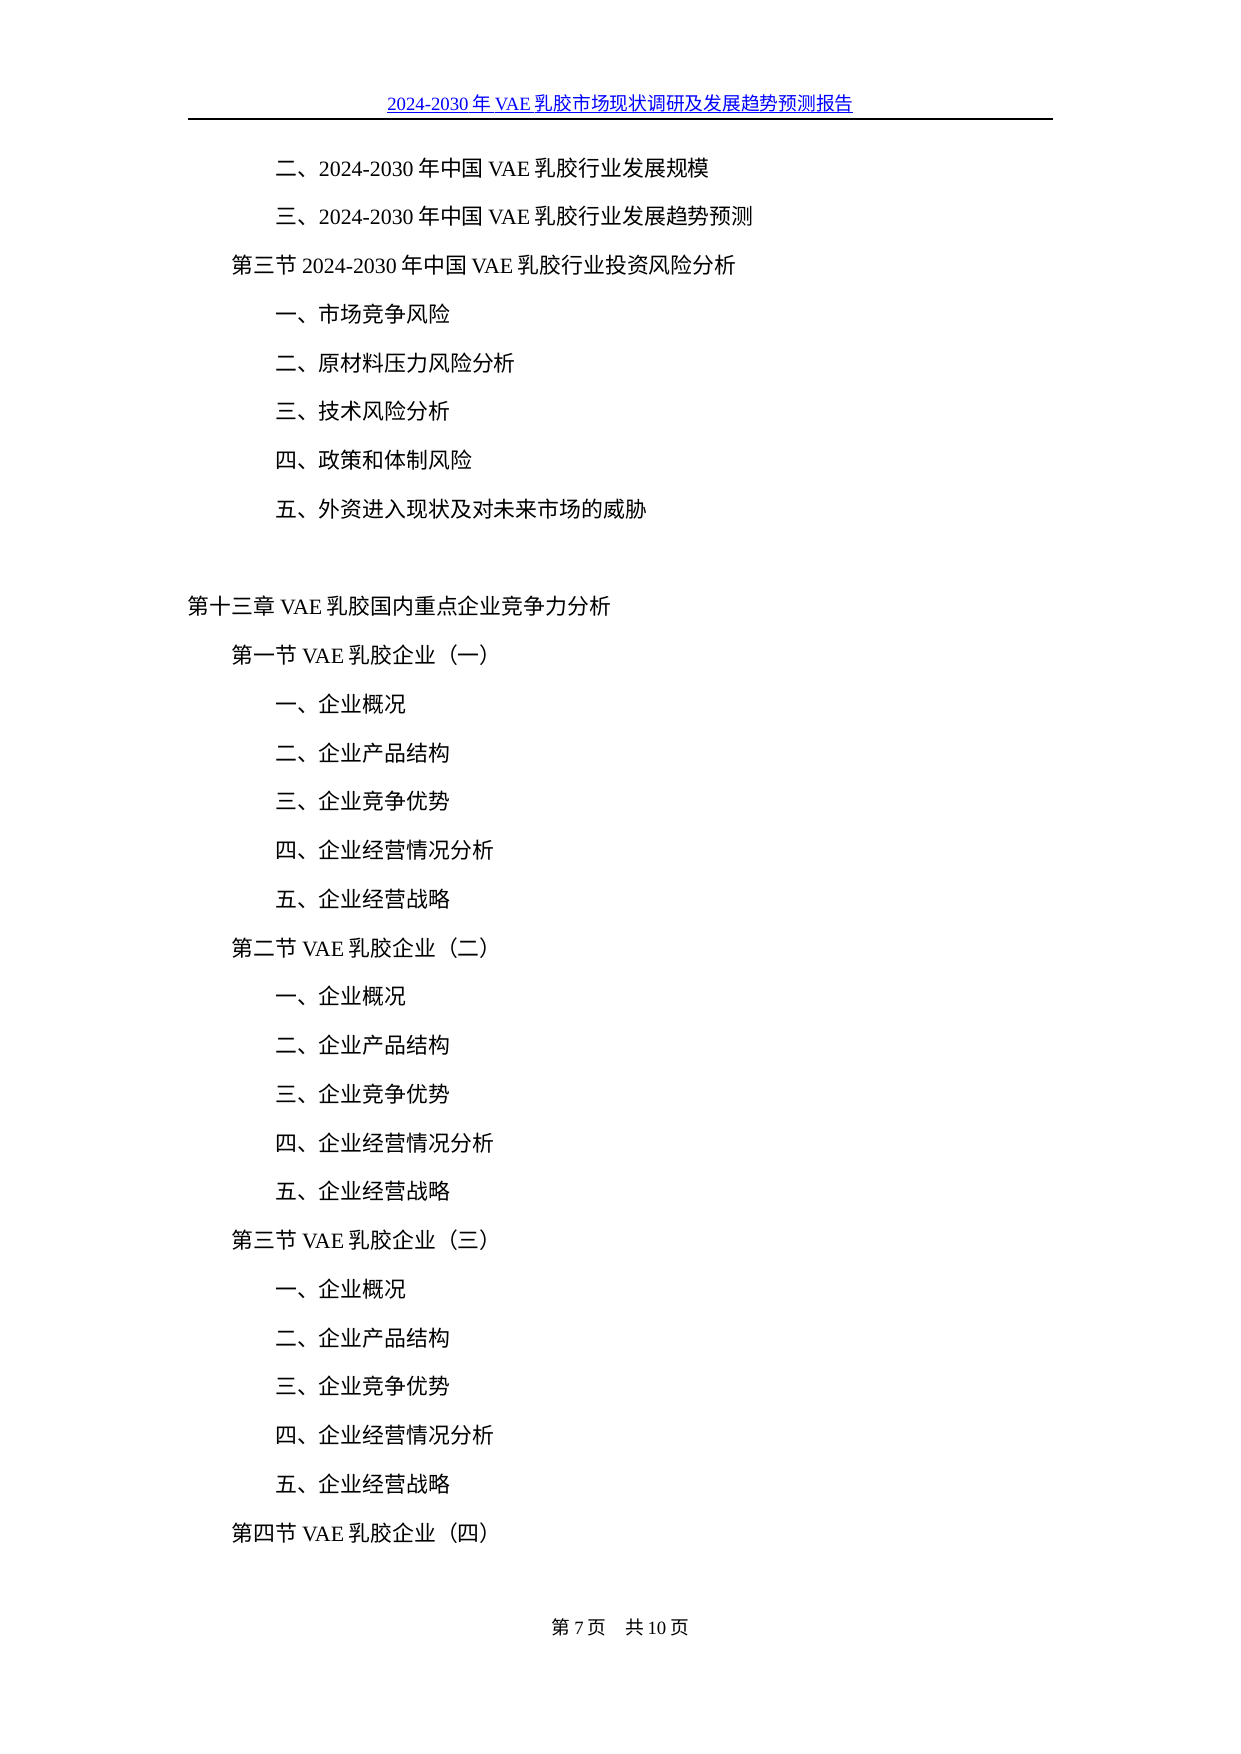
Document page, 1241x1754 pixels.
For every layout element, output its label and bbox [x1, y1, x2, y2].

text [187, 150, 1053, 1548]
